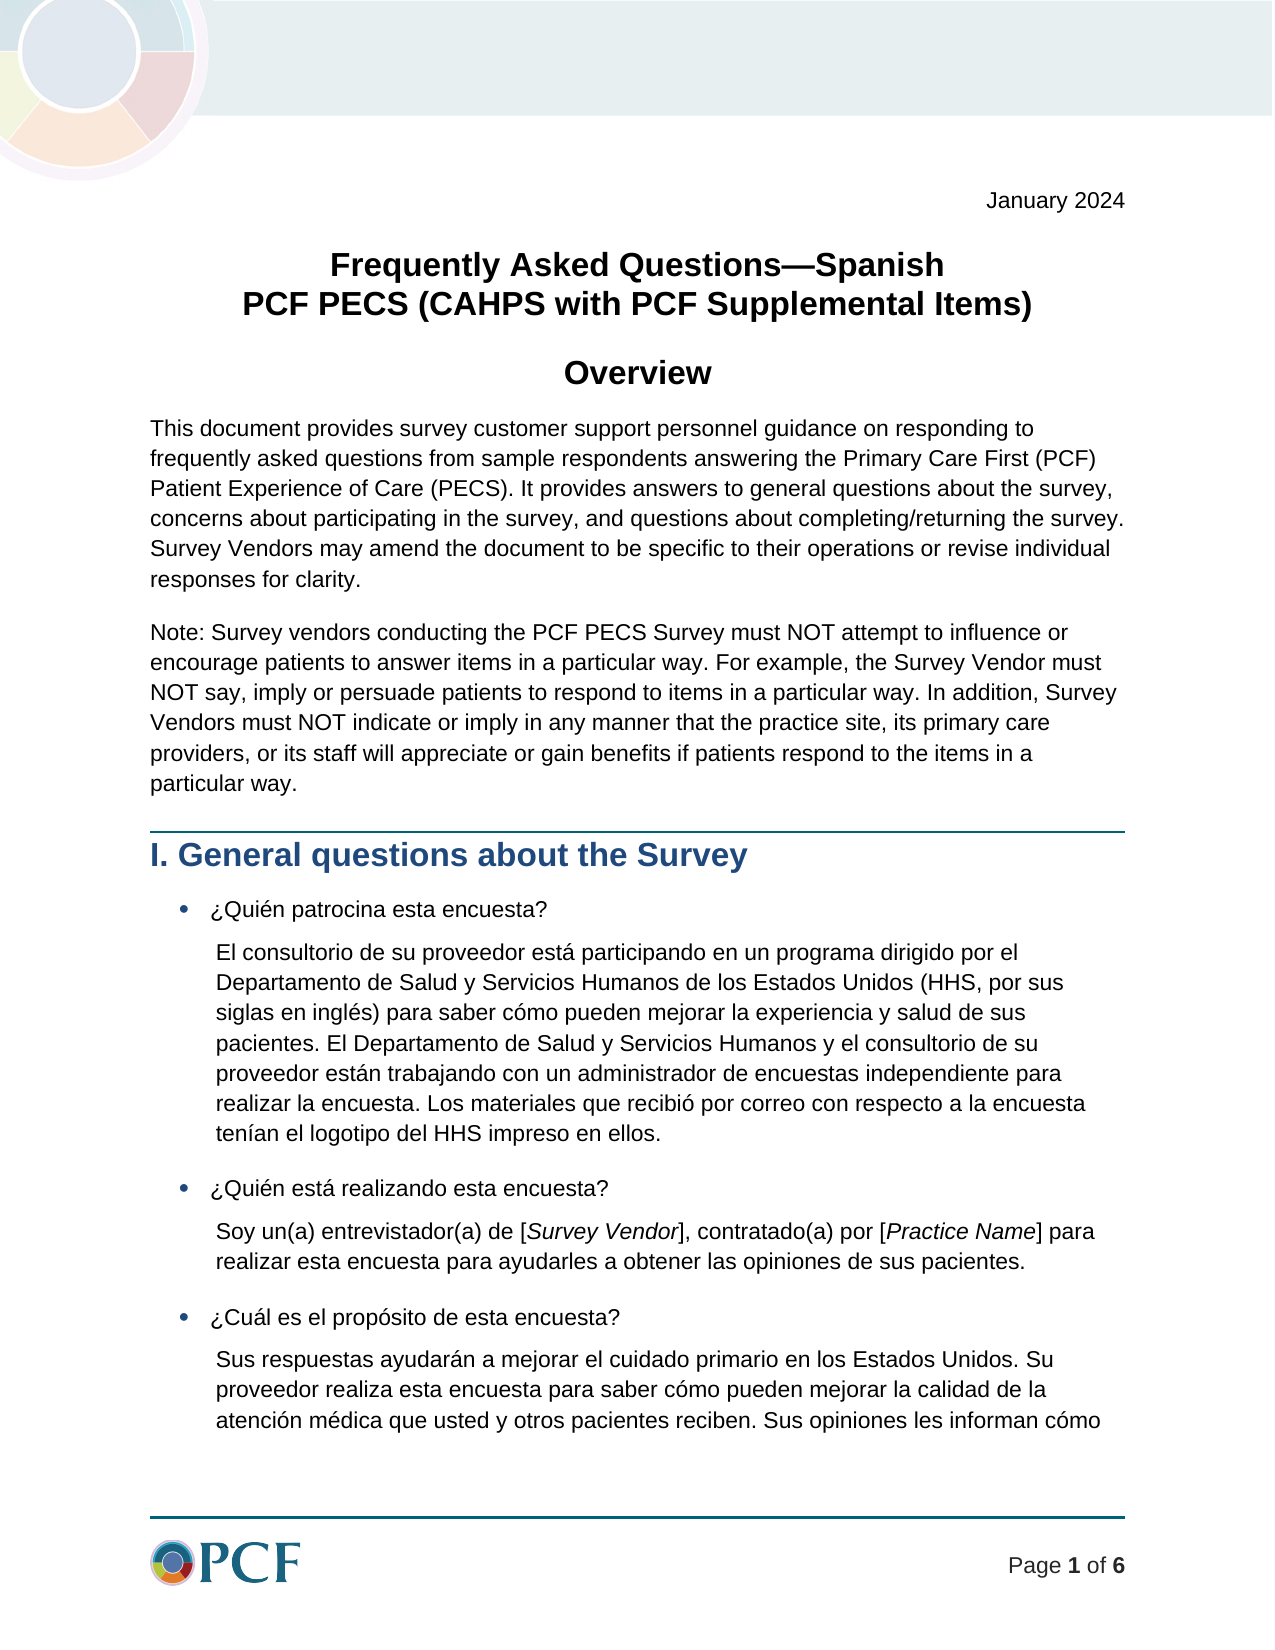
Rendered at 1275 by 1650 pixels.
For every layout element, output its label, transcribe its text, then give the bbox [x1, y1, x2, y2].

text January 2024 [150, 187, 1125, 214]
list El consultorio de su proveedor está participando en un programa dirigido por el Departamento de Salud y Servicios Humanos de los Estados Unidos (HHS, por sus siglas en inglés) para saber cómo pueden mejorar la experiencia y salud de sus pacientes. El Departamento de Salud y Servicios Humanos y el consultorio de su proveedor están trabajando con un administrador de encuestas independiente para realizar la encuesta. Los materiales que recibió por correo con respecto a la encuesta tenían el logotipo del HHS impreso en ellos. [216, 939, 1125, 1147]
list ¿Quién patrocina esta encuesta? [180, 896, 1125, 923]
list ¿Quién está realizando esta encuesta? [180, 1175, 1125, 1202]
subtitle Frequently Asked Questions—Spanish PCF PECS (CAHPS with PCF Supplemental Items) [150, 245, 1125, 322]
text Note: Survey vendors conducting the PCF PECS Survey must NOT attempt to influence or encourage patients to answer items in a particular way. For example, the Survey Vendor must NOT say, imply or persuade patients to respond to items in a particular way. In addition, Survey Vendors must NOT indicate or imply in any manner that the practice site, its primary care providers, or its staff will appreciate or gain benefits if patients respond to the items in a particular way. [150, 619, 1125, 796]
picture [0, 0, 213, 189]
subtitle Overview [150, 353, 1125, 392]
picture [150, 1540, 300, 1586]
list ¿Cuál es el propósito de esta encuesta? [180, 1303, 1125, 1330]
subtitle I. General questions about the Survey [150, 833, 1125, 873]
list Soy un(a) entrevistador(a) de [Survey Vendor], contratado(a) por [Practice Name] para realizar esta encuesta para ayudarles a obtener las opiniones de sus pacientes. [216, 1218, 1125, 1275]
text This document provides survey customer support personnel guidance on responding to frequently asked questions from sample respondents answering the Primary Care First (PCF) Patient Experience of Care (PECS). It provides answers to general questions about the survey, concerns about participating in the survey, and questions about completing/returning the survey. Survey Vendors may amend the document to be specific to their operations or revise individual responses for clarity. [150, 414, 1125, 592]
